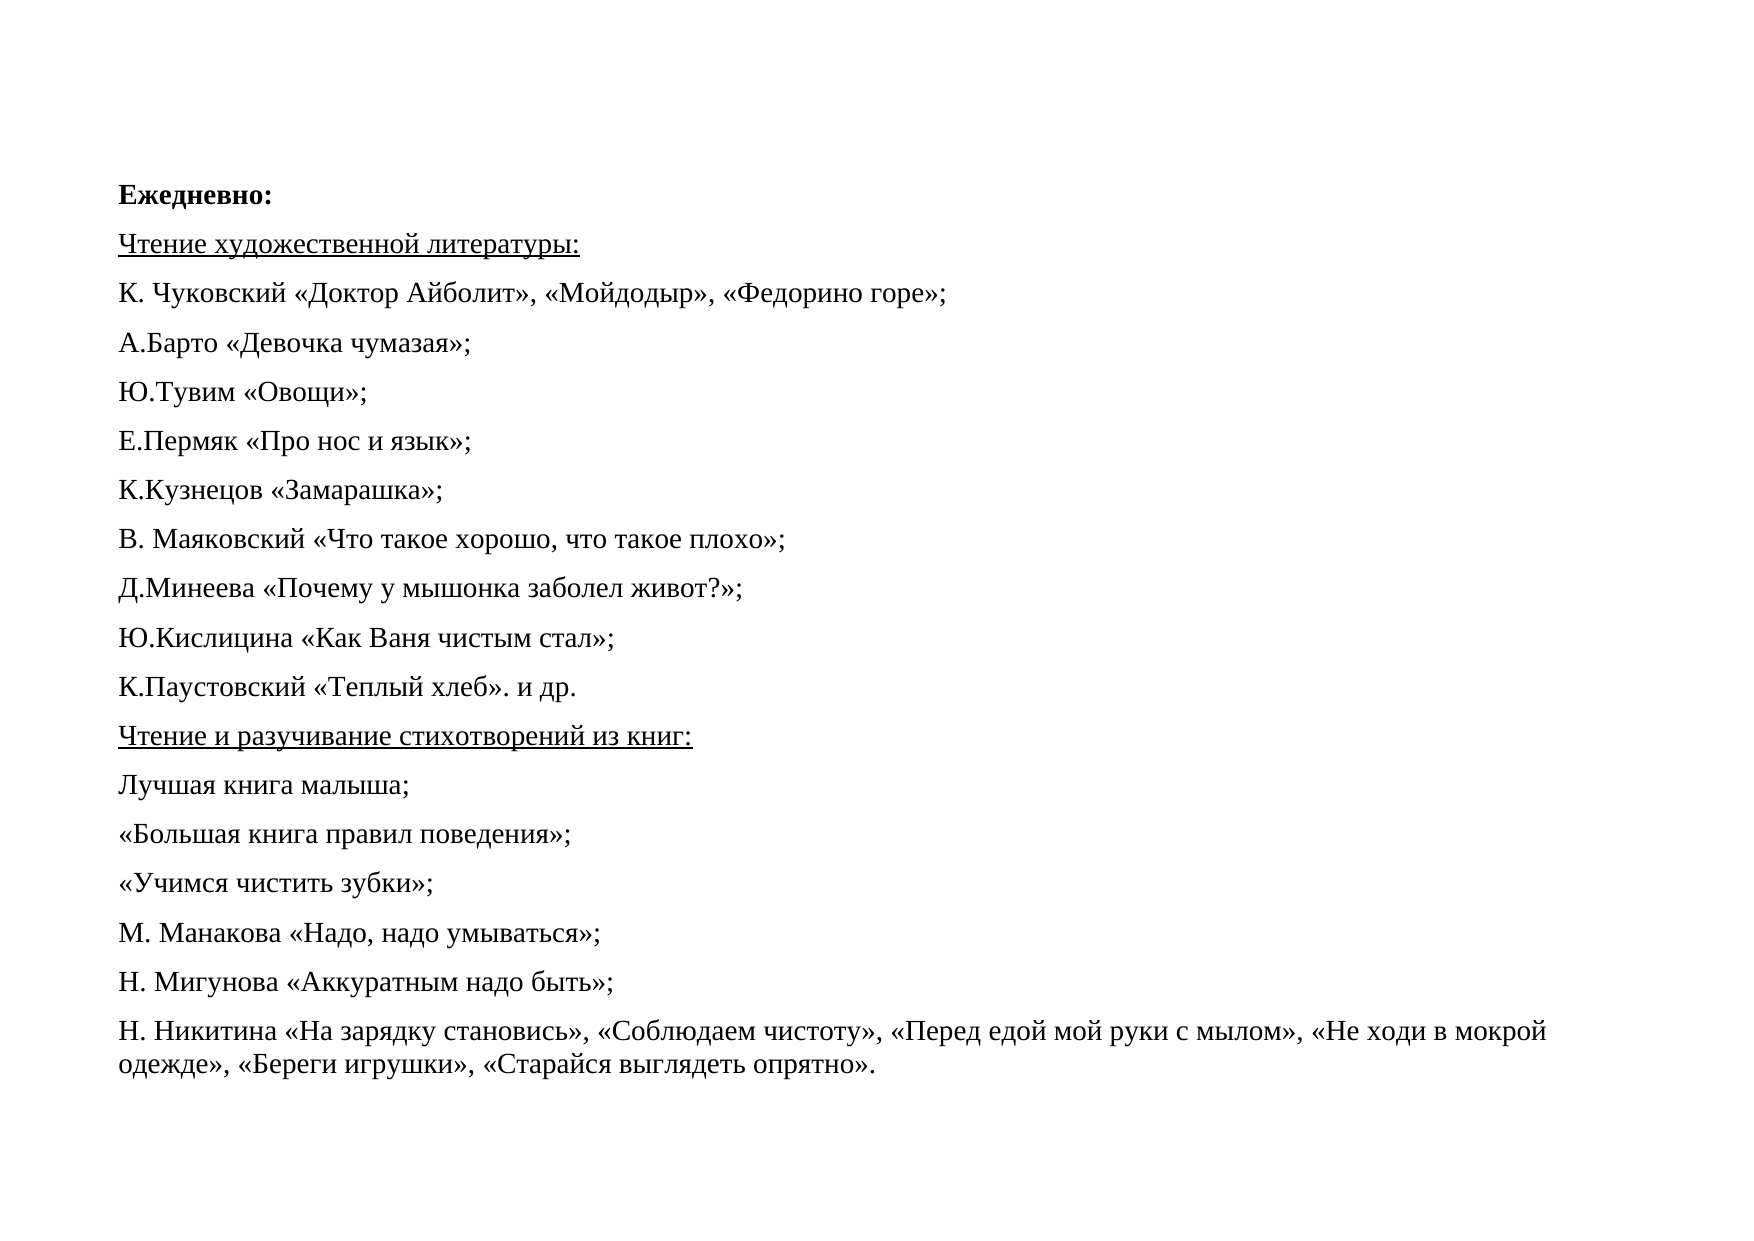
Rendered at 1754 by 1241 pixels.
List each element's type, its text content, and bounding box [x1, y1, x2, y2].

text М. Манакова «Надо, надо умываться»; [118, 915, 1636, 948]
text Н. Никитина «На зарядку становись», «Соблюдаем чистоту», «Перед едой мой руки с мылом», «Не ходи в мокрой одежде», «Береги игрушки», «Старайся выглядеть опрятно». [118, 1013, 1636, 1080]
text Е.Пермяк «Про нос и язык»; [118, 423, 1636, 457]
text Ежедневно: [118, 177, 1636, 211]
text В. Маяковский «Что такое хорошо, что такое плохо»; [118, 521, 1636, 555]
text «Учимся чистить зубки»; [118, 866, 1636, 899]
text К. Чуковский «Доктор Айболит», «Мойдодыр», «Федорино горе»; [118, 276, 1636, 309]
text А.Барто «Девочка чумазая»; [118, 325, 1636, 358]
text Чтение художественной литературы: [118, 226, 1636, 260]
text К.Кузнецов «Замарашка»; [118, 472, 1636, 506]
text Н. Мигунова «Аккуратным надо быть»; [118, 964, 1636, 997]
text Ю.Кислицина «Как Ваня чистым стал»; [118, 620, 1636, 653]
text Чтение и разучивание стихотворений из книг: [118, 718, 1636, 752]
text Ю.Тувим «Овощи»; [118, 374, 1636, 407]
text К.Паустовский «Теплый хлеб». и др. [118, 669, 1636, 702]
text Д.Минеева «Почему у мышонка заболел живот?»; [118, 571, 1636, 604]
text Лучшая книга малыша; [118, 767, 1636, 801]
text «Большая книга правил поведения»; [118, 816, 1636, 850]
